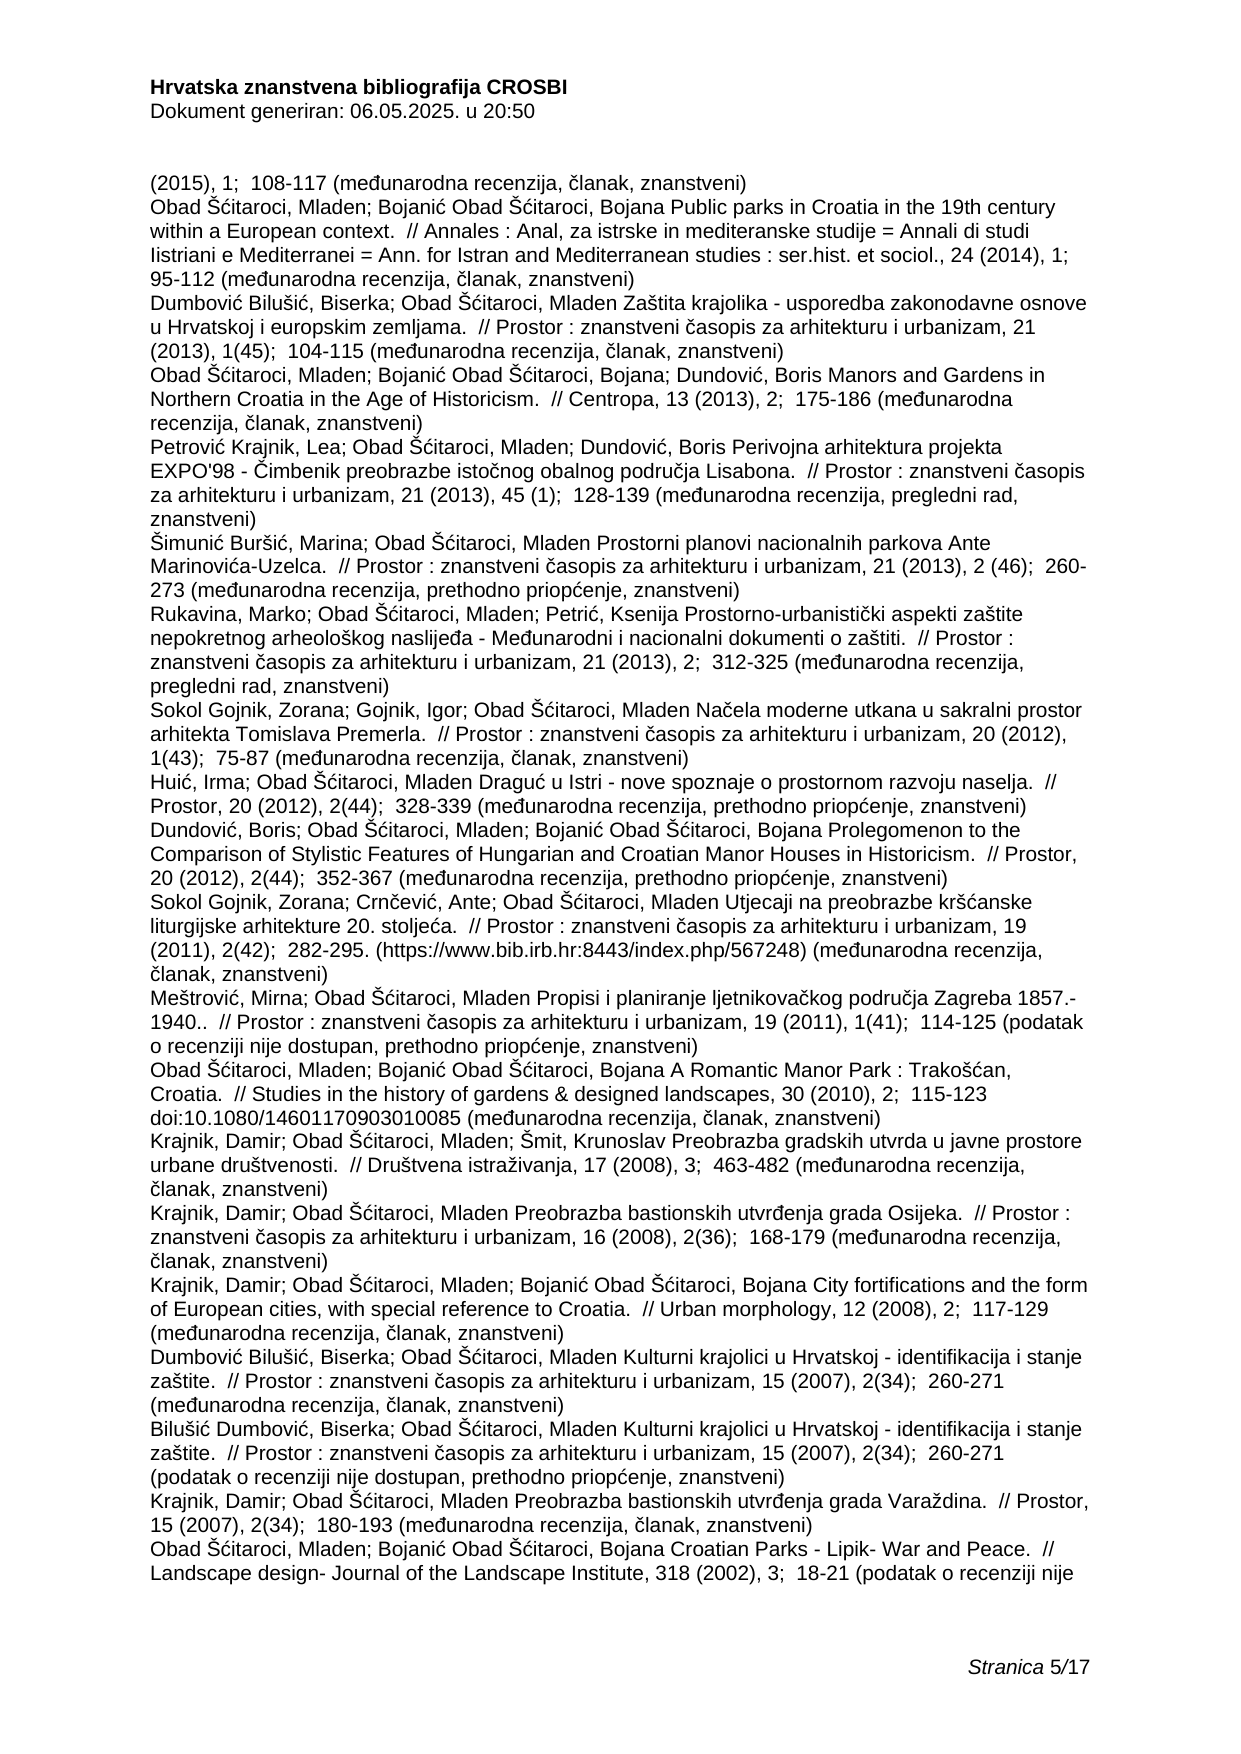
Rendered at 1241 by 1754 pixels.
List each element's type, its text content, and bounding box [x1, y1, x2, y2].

text Krajnik, Damir; Obad Šćitaroci, Mladen [150, 1489, 1090, 1537]
text Krajnik, Damir; Obad Šćitaroci, Mladen; Bojanić Obad Šćitaroci, Bojana [150, 1273, 1090, 1345]
text Sokol Gojnik, Zorana; Crnčević, Ante; Obad Šćitaroci, Mladen [150, 890, 1090, 986]
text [150, 171, 1090, 195]
text Dumbović Bilušić, Biserka; Obad Šćitaroci, Mladen [150, 1345, 1090, 1417]
text Petrović Krajnik, Lea; Obad Šćitaroci, Mladen; Dundović, Boris [150, 434, 1090, 530]
text Huić, Irma; Obad Šćitaroci, Mladen [150, 770, 1090, 818]
text Sokol Gojnik, Zorana; Gojnik, Igor; Obad Šćitaroci, Mladen [150, 698, 1090, 770]
text Obad Šćitaroci, Mladen; Bojanić Obad Šćitaroci, Bojana; Dundović, Boris [150, 363, 1090, 434]
text Dundović, Boris; Obad Šćitaroci, Mladen; Bojanić Obad Šćitaroci, Bojana [150, 818, 1090, 890]
text Krajnik, Damir; Obad Šćitaroci, Mladen; Šmit, Krunoslav [150, 1129, 1090, 1201]
text Rukavina, Marko; Obad Šćitaroci, Mladen; Petrić, Ksenija [150, 602, 1090, 698]
text Krajnik, Damir; Obad Šćitaroci, Mladen [150, 1201, 1090, 1273]
text Šimunić Buršić, Marina; Obad Šćitaroci, Mladen [150, 530, 1090, 602]
text Meštrović, Mirna; Obad Šćitaroci, Mladen [150, 986, 1090, 1057]
text Obad Šćitaroci, Mladen; Bojanić Obad Šćitaroci, Bojana [150, 1057, 1090, 1129]
text Bilušić Dumbović, Biserka; Obad Šćitaroci, Mladen [150, 1417, 1090, 1489]
text Dumbović Bilušić, Biserka; Obad Šćitaroci, Mladen [150, 291, 1090, 363]
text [150, 195, 1090, 291]
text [150, 1537, 1090, 1584]
